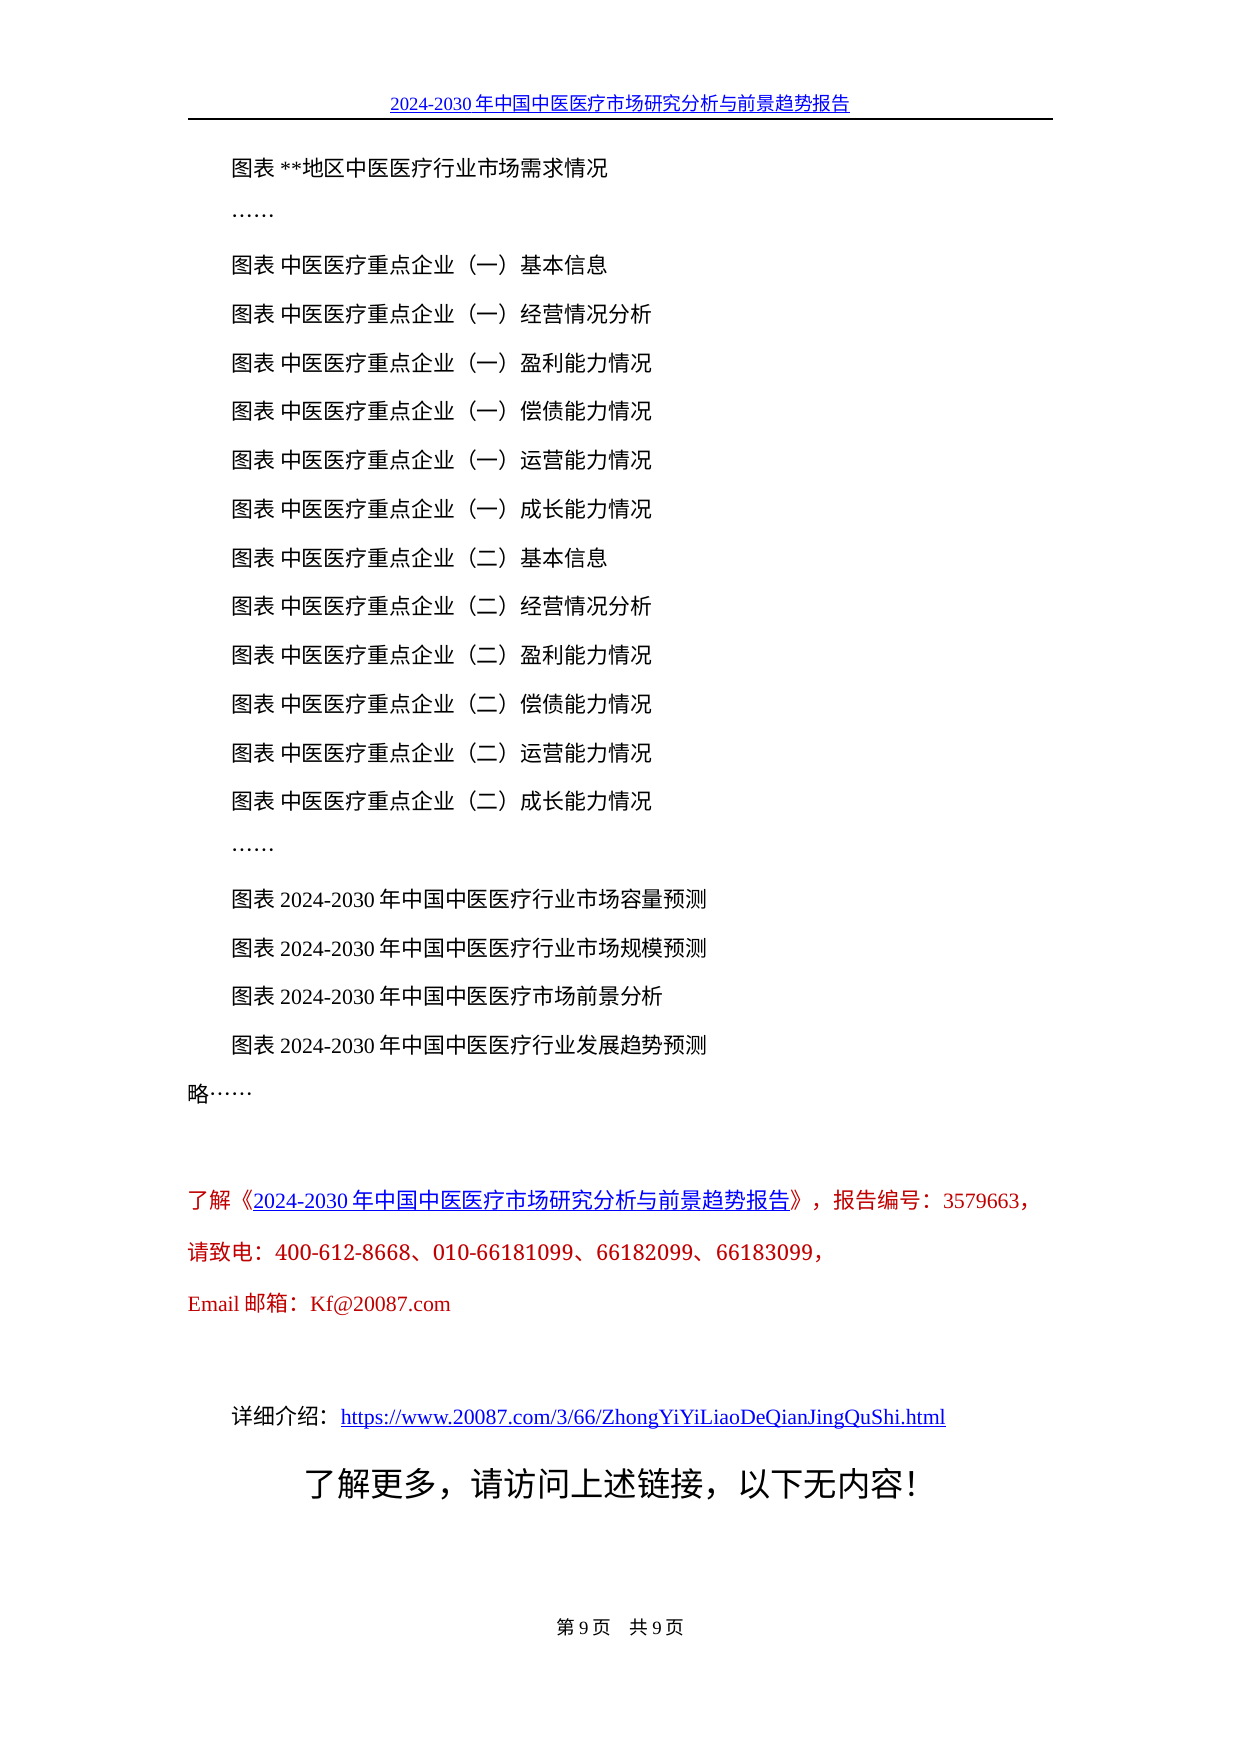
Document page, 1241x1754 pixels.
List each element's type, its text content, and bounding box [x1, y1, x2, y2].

text 了解《2024-2030年中国中医医疗市场研究分析与前景趋势报告》，报告编号：3579663， [187, 1183, 1053, 1215]
text 请致电：400-612-8668、010-66181099、66182099、66183099， [187, 1234, 1053, 1267]
text 详细介绍：https://www.20087.com/3/66/ZhongYiYiLiaoDeQianJingQuShi.html [187, 1399, 1053, 1431]
title 了解更多，请访问上述链接，以下无内容！ [187, 1449, 1053, 1514]
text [187, 150, 1053, 1109]
text Email邮箱：Kf@20087.com [187, 1286, 1053, 1318]
